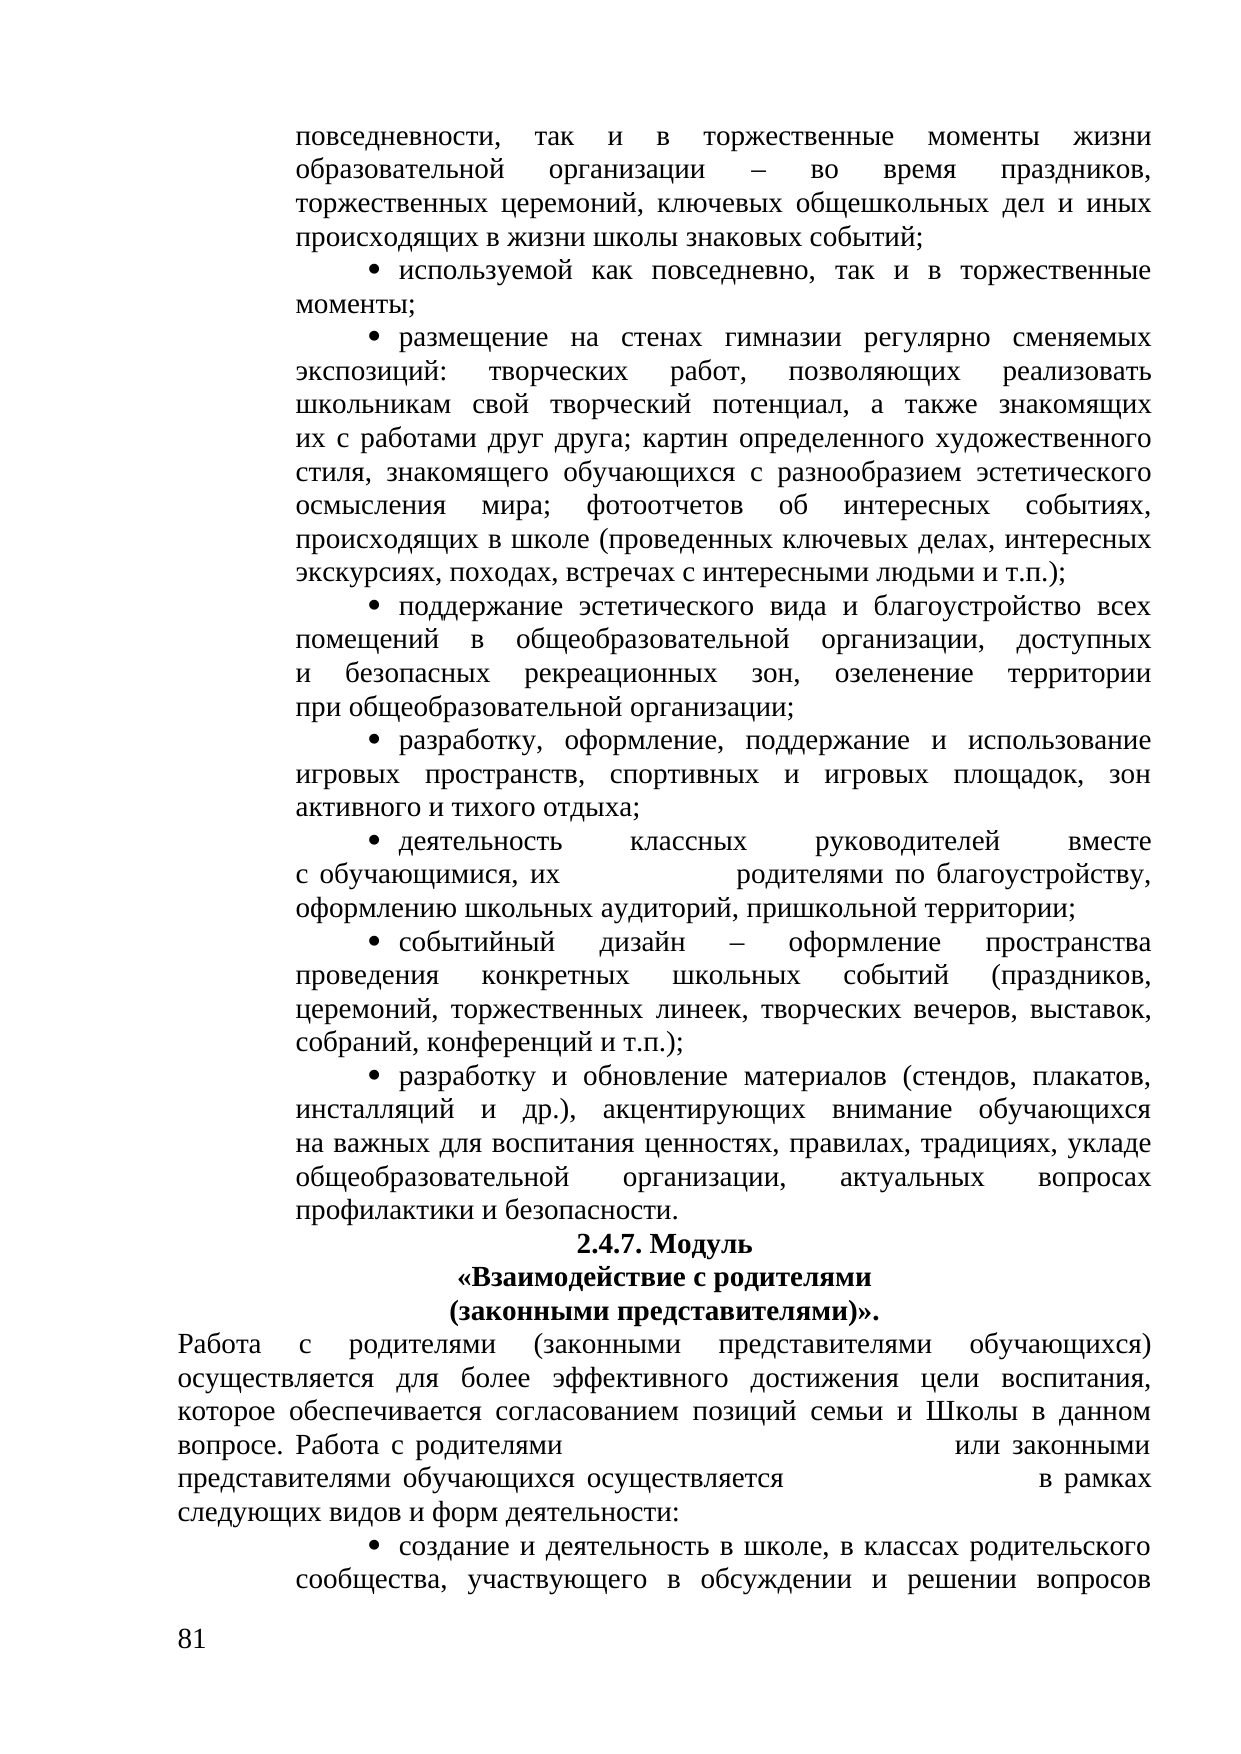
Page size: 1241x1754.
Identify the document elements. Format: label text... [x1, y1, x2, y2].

text Работа с родителями (законными представителями обучающихся) осуществляется для более эффективного достижения цели воспитания, которое обеспечивается согласованием позиций семьи и Школы в данном вопросе. Работа с родителями или законными представителями обучающихся осуществляется в рамках следующих видов и форм деятельности: [177, 1326, 1152, 1528]
text (законными представителями)». [177, 1293, 1152, 1326]
list деятельность классных руководителей вместе с обучающимися, их родителями по благоустройству, оформлению школьных аудиторий, пришкольной территории; [295, 823, 1152, 924]
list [295, 1528, 1152, 1595]
list разработку и обновление материалов (стендов, плакатов, инсталляций и др.), акцентирующих внимание обучающихся на важных для воспитания ценностях, правилах, традициях, укладе общеобразовательной организации, актуальных вопросах профилактики и безопасности. [295, 1058, 1152, 1226]
list событийный дизайн – оформление пространства проведения конкретных школьных событий (праздников, церемоний, торжественных линеек, творческих вечеров, выставок, собраний, конференций и т.п.); [295, 924, 1152, 1058]
text «Взаимодействие с родителями [177, 1259, 1152, 1293]
list используемой как повседневно, так и в торжественные моменты; [295, 252, 1152, 319]
list размещение на стенах гимназии регулярно сменяемых экспозиций: творческих работ, позволяющих реализовать школьникам свой творческий потенциал, а также знакомящих их с работами друг друга; картин определенного художественного стиля, знакомящего обучающихся с разнообразием эстетического осмысления мира; фотоотчетов об интересных событиях, происходящих в школе (проведенных ключевых делах, интересных экскурсиях, походах, встречах с интересными людьми и т.п.); [295, 319, 1152, 588]
list разработку, оформление, поддержание и использование игровых пространств, спортивных и игровых площадок, зон активного и тихого отдыха; [295, 722, 1152, 823]
text 2.4.7. Модуль [177, 1226, 1152, 1259]
list поддержание эстетического вида и благоустройство всех помещений в общеобразовательной организации, доступных и безопасных рекреационных зон, озеленение территории при общеобразовательной организации; [295, 588, 1152, 722]
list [295, 118, 1152, 252]
